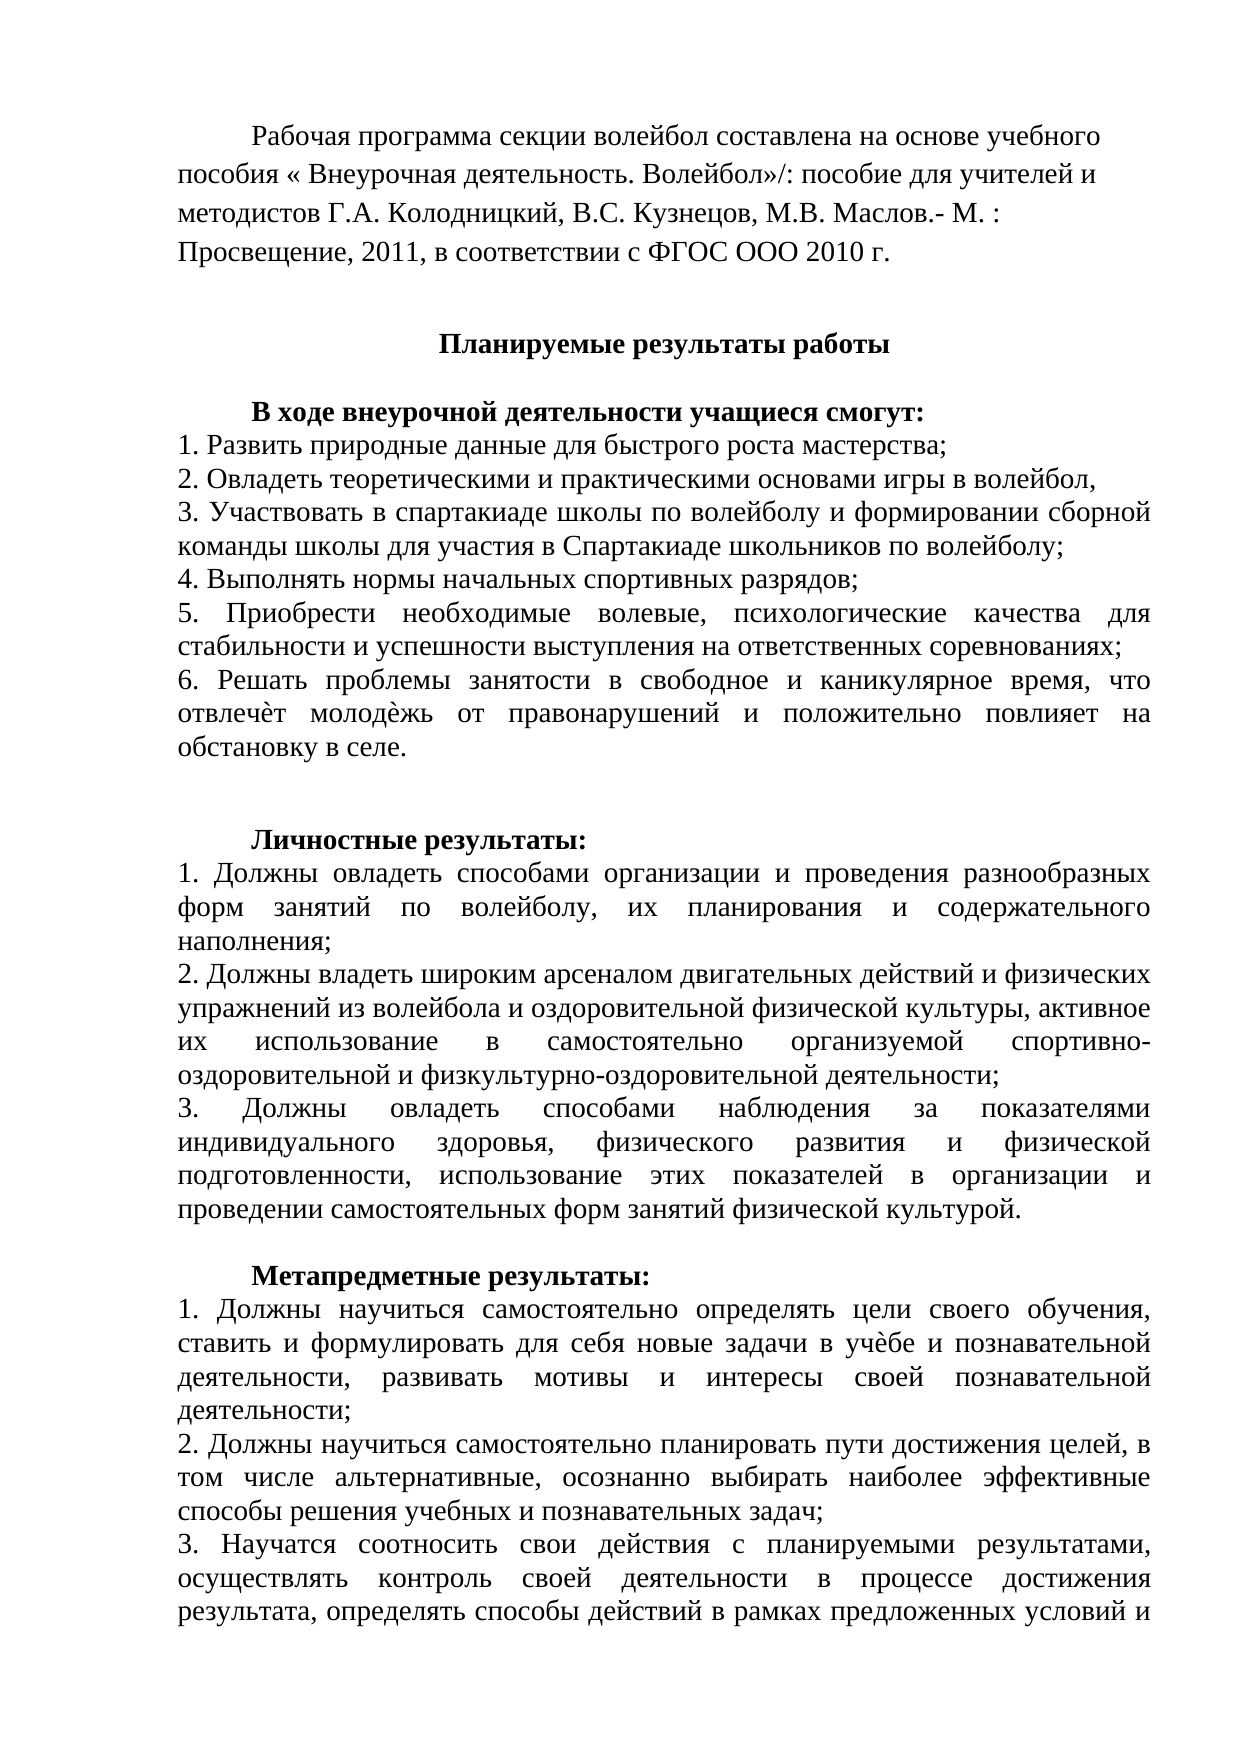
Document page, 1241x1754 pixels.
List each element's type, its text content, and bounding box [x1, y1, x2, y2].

text 2. Должны владеть широким арсеналом двигательных действий и физических упражнений из волейбола и оздоровительной физической культуры, активное их использование в самостоятельно организуемой спортивно-оздоровительной и физкультурно-оздоровительной деятельности; [177, 956, 1152, 1090]
text 3. Должны овладеть способами наблюдения за показателями индивидуального здоровья, физического развития и физической подготовленности, использование этих показателей в организации и проведении самостоятельных форм занятий физической культурой. [177, 1090, 1152, 1224]
text Метапредметные результаты: [177, 1258, 1152, 1292]
text 1. Должны овладеть способами организации и проведения разнообразных форм занятий по волейболу, их планирования и содержательного наполнения; [177, 856, 1152, 956]
text Личностные результаты: [177, 822, 1152, 856]
text В ходе внеурочной деятельности учащиеся смогут: [177, 394, 1152, 427]
text 5. Приобрести необходимые волевые, психологические качества для стабильности и успешности выступления на ответственных соревнованиях; [177, 595, 1152, 662]
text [177, 1526, 1152, 1627]
text 4. Выполнять нормы начальных спортивных разрядов; [177, 561, 1152, 595]
text 2. Должны научиться самостоятельно планировать пути достижения целей, в том числе альтернативные, осознанно выбирать наиболее эффективные способы решения учебных и познавательных задач; [177, 1426, 1152, 1526]
text 3. Участвовать в спартакиаде школы по волейболу и формировании сборной команды школы для участия в Спартакиаде школьников по волейболу; [177, 494, 1152, 561]
text 1. Развить природные данные для быстрого роста мастерства; [177, 427, 1152, 461]
text 1. Должны научиться самостоятельно определять цели своего обучения, ставить и формулировать для себя новые задачи в учѐбе и познавательной деятельности, развивать мотивы и интересы своей познавательной деятельности; [177, 1292, 1152, 1426]
text 6. Решать проблемы занятости в свободное и каникулярное время, что отвлечѐт молодѐжь от правонарушений и положительно повлияет на обстановку в селе. [177, 662, 1152, 763]
text 2. Овладеть теоретическими и практическими основами игры в волейбол, [177, 461, 1152, 494]
text Рабочая программа секции волейбол составлена на основе учебного пособия « Внеурочная деятельность. Волейбол»/: пособие для учителей и методистов Г.А. Колодницкий, В.С. Кузнецов, М.В. Маслов.- М. : Просвещение, 2011, в соответствии с ФГОС ООО 2010 г. [177, 118, 1152, 267]
text Планируемые результаты работы [177, 327, 1152, 360]
